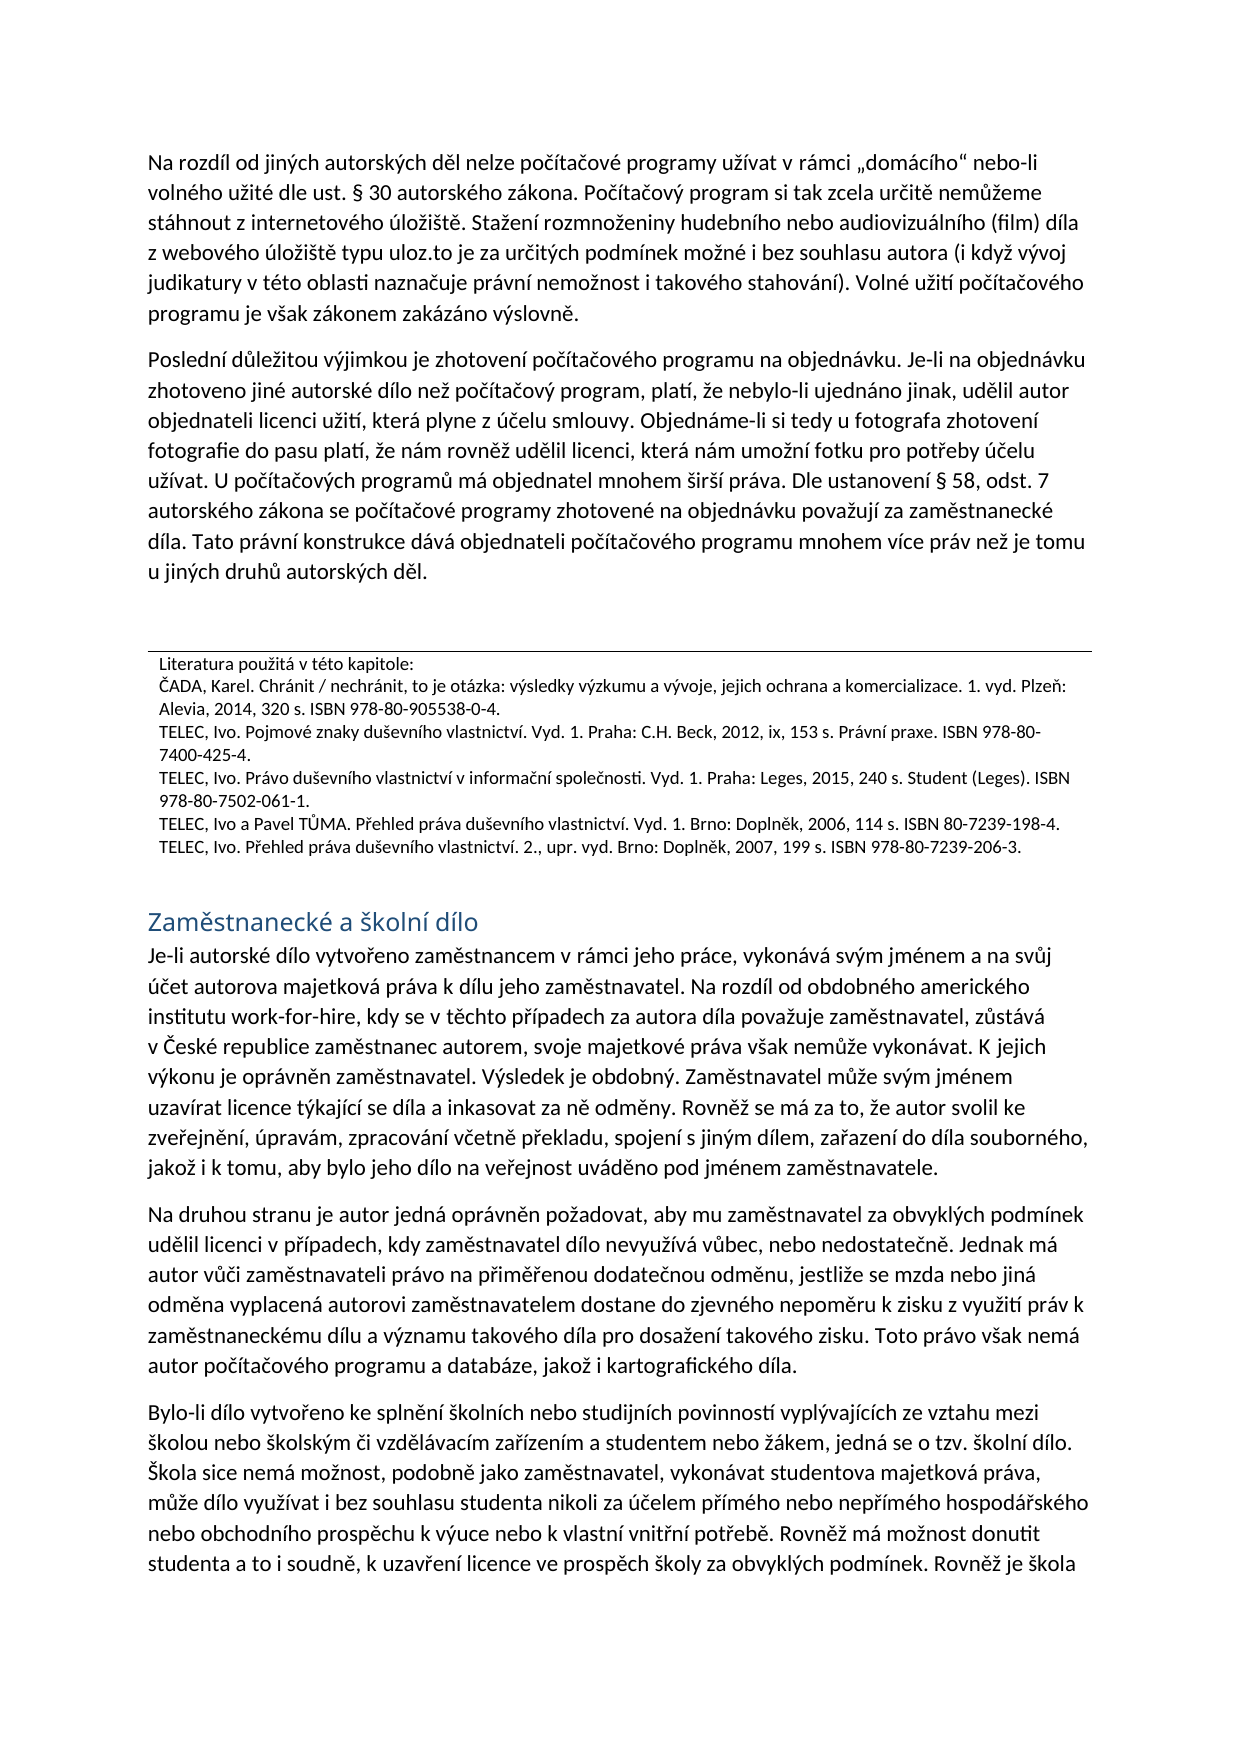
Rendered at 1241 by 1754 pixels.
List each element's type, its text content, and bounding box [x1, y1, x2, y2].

subtitle Zaměstnanecké a školní dílo [148, 905, 1093, 939]
table_header Literatura použitá v této kapitole: ČADA, Karel. Chránit / nechránit, to je otázka: výsledky výzkumu a vývoje, jejich ochrana a komercializace. 1. vyd. Plzeň: Alevia, 2014, 320 s. ISBN 978-80-905538-0-4. TELEC, Ivo. Pojmové znaky duševního vlastnictví. Vyd. 1. Praha: C.H. Beck, 2012, ix, 153 s. Právní praxe. ISBN 978-80-7400-425-4. TELEC, Ivo. Právo duševního vlastnictví v informační společnosti. Vyd. 1. Praha: Leges, 2015, 240 s. Student (Leges). ISBN 978-80-7502-061-1. TELEC, Ivo a Pavel TŮMA. Přehled práva duševního vlastnictví. Vyd. 1. Brno: Doplněk, 2006, 114 s. ISBN 80-7239-198-4. TELEC, Ivo. Přehled práva duševního vlastnictví. 2., upr. vyd. Brno: Doplněk, 2007, 199 s. ISBN 978-80-7239-206-3. [148, 652, 1092, 858]
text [148, 1398, 1093, 1577]
text Poslední důležitou výjimkou je zhotovení počítačového programu na objednávku. Je-li na objednávku zhotoveno jiné autorské dílo než počítačový program, platí, že nebylo-li ujednáno jinak, udělil autor objednateli licenci užití, která plyne z účelu smlouvy. Objednáme-li si tedy u fotografa zhotovení fotografie do pasu platí, že nám rovněž udělil licenci, která nám umožní fotku pro potřeby účelu užívat. U počítačových programů má objednatel mnohem širší práva. Dle ustanovení § 58, odst. 7 autorského zákona se počítačové programy zhotovené na objednávku považují za zaměstnanecké díla. Tato právní konstrukce dává objednateli počítačového programu mnohem více práv než je tomu u jiných druhů autorských děl. [148, 346, 1093, 585]
text Na rozdíl od jiných autorských děl nelze počítačové programy užívat v rámci „domácího“ nebo-li volného užité dle ust. § 30 autorského zákona. Počítačový program si tak zcela určitě nemůžeme stáhnout z internetového úložiště. Stažení rozmnoženiny hudebního nebo audiovizuálního (film) díla z webového úložiště typu uloz.to je za určitých podmínek možné i bez souhlasu autora (i když vývoj judikatury v této oblasti naznačuje právní nemožnost i takového stahování). Volné užití počítačového programu je však zákonem zakázáno výslovně. [148, 148, 1093, 327]
text Je-li autorské dílo vytvořeno zaměstnancem v rámci jeho práce, vykonává svým jménem a na svůj účet autorova majetková práva k dílu jeho zaměstnavatel. Na rozdíl od obdobného amerického institutu work-for-hire, kdy se v těchto případech za autora díla považuje zaměstnavatel, zůstává v České republice zaměstnanec autorem, svoje majetkové práva však nemůže vykonávat. K jejich výkonu je oprávněn zaměstnavatel. Výsledek je obdobný. Zaměstnavatel může svým jménem uzavírat licence týkající se díla a inkasovat za ně odměny. Rovněž se má za to, že autor svolil ke zveřejnění, úpravám, zpracování včetně překladu, spojení s jiným dílem, zařazení do díla souborného, jakož i k tomu, aby bylo jeho dílo na veřejnost uváděno pod jménem zaměstnavatele. [148, 942, 1093, 1181]
text Na druhou stranu je autor jedná oprávněn požadovat, aby mu zaměstnavatel za obvyklých podmínek udělil licenci v případech, kdy zaměstnavatel dílo nevyužívá vůbec, nebo nedostatečně. Jednak má autor vůči zaměstnavateli právo na přiměřenou dodatečnou odměnu, jestliže se mzda nebo jiná odměna vyplacená autorovi zaměstnavatelem dostane do zjevného nepoměru k zisku z využití práv k zaměstnaneckému dílu a významu takového díla pro dosažení takového zisku. Toto právo však nemá autor počítačového programu a databáze, jakož i kartografického díla. [148, 1200, 1093, 1379]
